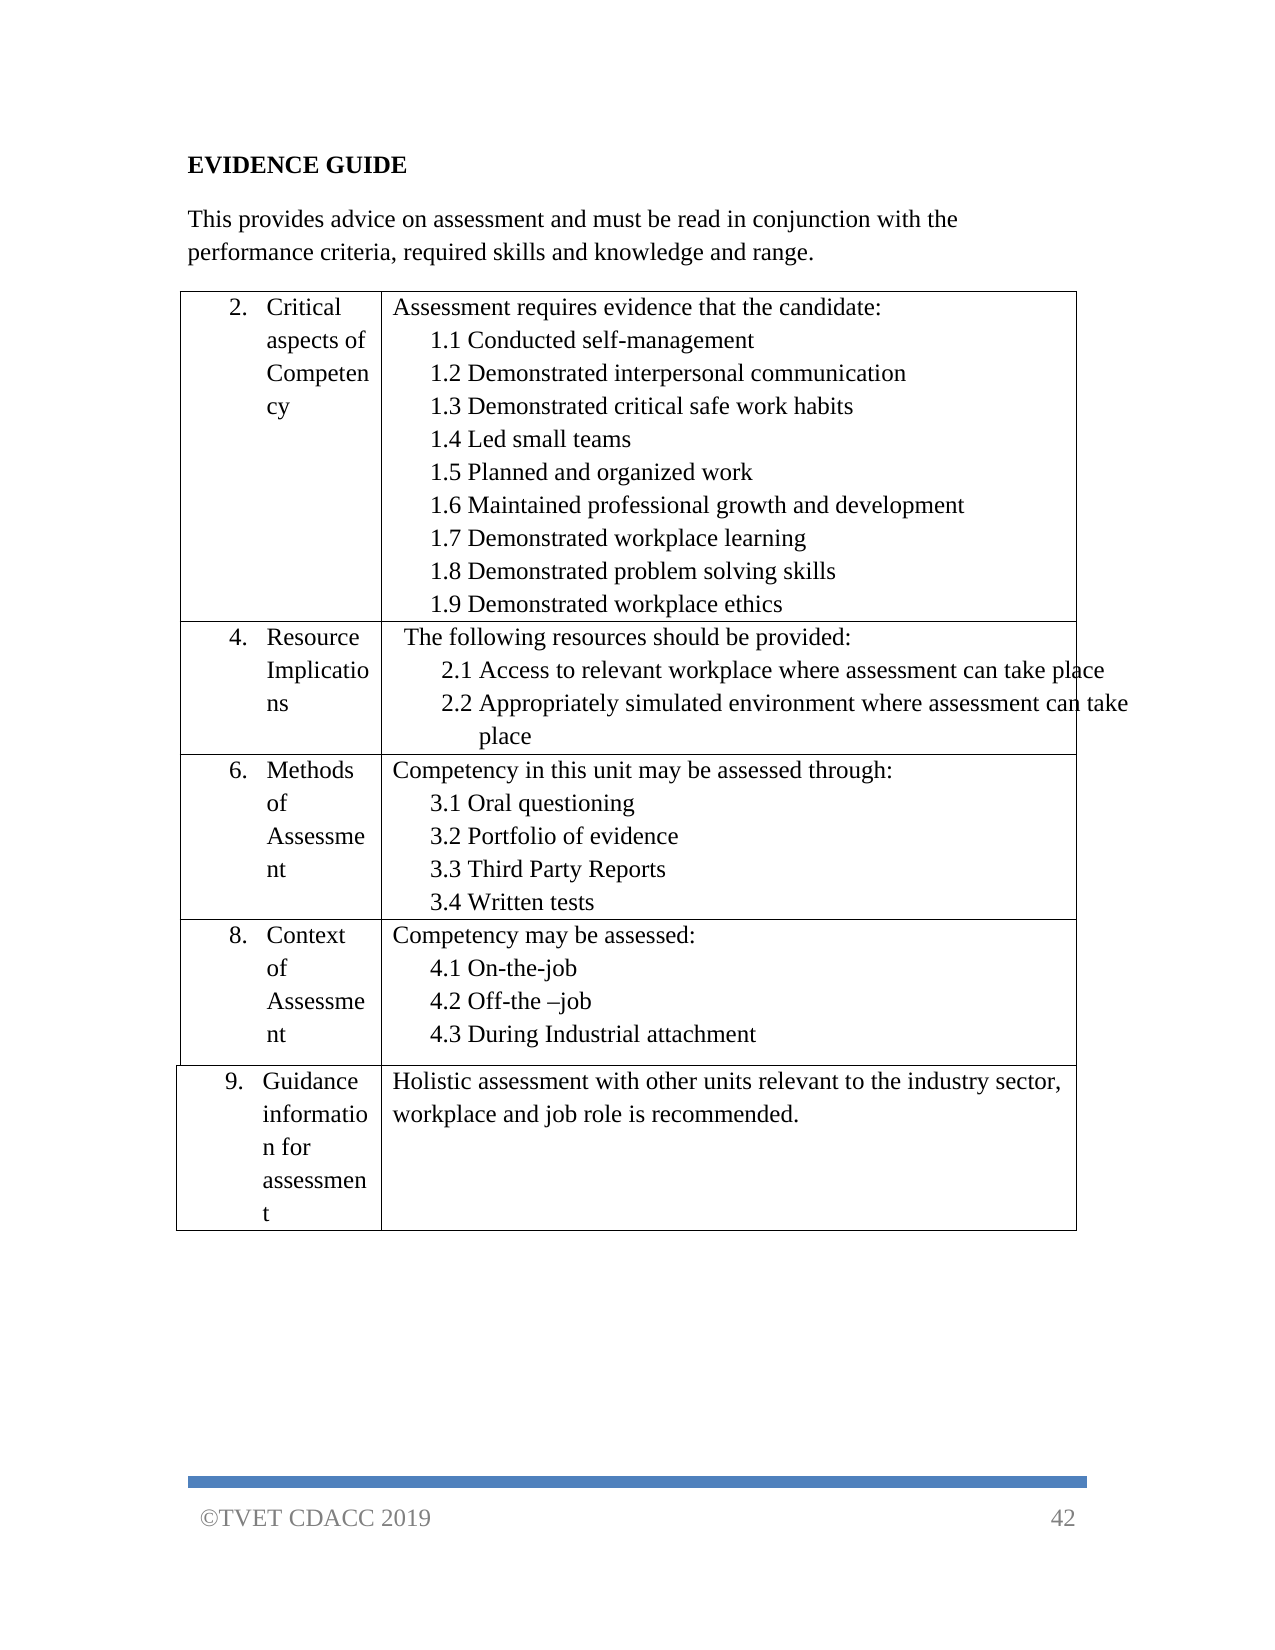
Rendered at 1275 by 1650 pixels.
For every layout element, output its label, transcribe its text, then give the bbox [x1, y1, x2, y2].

table_cell Methods of Assessment [181, 755, 381, 919]
table_cell Resource Implications [181, 622, 381, 754]
table_cell Competency may be assessed: On-the-job Off-the –job During Industrial attachment [382, 920, 1076, 1065]
text EVIDENCE GUIDE [187, 150, 1087, 179]
table_cell Context of Assessment [181, 920, 381, 1065]
table_header Critical aspects of Competency [181, 292, 381, 621]
table_cell Holistic assessment with other units relevant to the industry sector, workplace and job role is recommended. [382, 1066, 1076, 1230]
text This provides advice on assessment and must be read in conjunction with the performance criteria, required skills and knowledge and range. [187, 204, 1087, 266]
table_cell Competency in this unit may be assessed through: Oral questioning Portfolio of evidence Third Party Reports Written tests [382, 755, 1076, 919]
table_header Assessment requires evidence that the candidate: Conducted self-management Demonstrated interpersonal communication Demonstrated critical safe work habits Led small teams Planned and organized work Maintained professional growth and development Demonstrated workplace learning Demonstrated problem solving skills Demonstrated workplace ethics [382, 292, 1076, 621]
table_cell Guidance information for assessment [177, 1066, 381, 1230]
table_cell [382, 622, 1076, 754]
